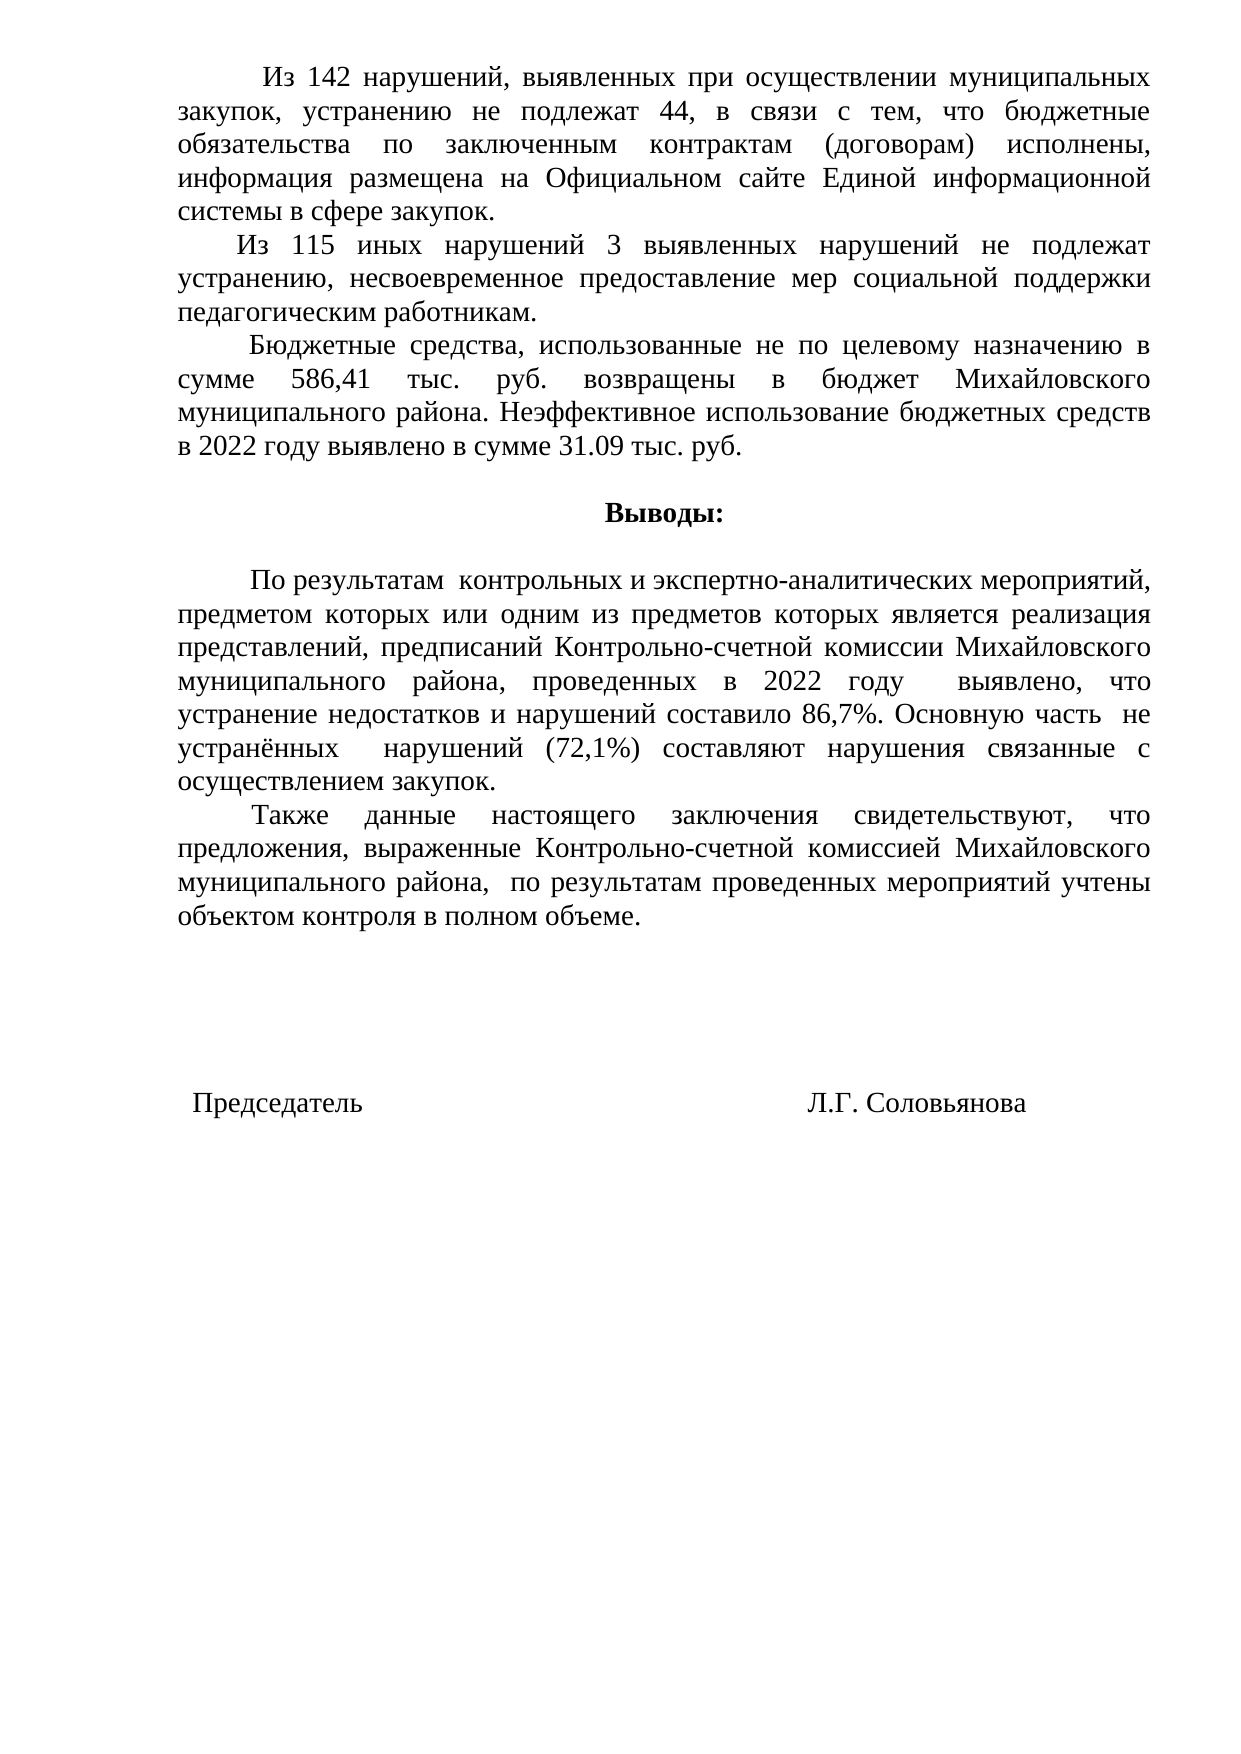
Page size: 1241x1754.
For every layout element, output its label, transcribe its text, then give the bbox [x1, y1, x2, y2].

text Из 115 иных нарушений 3 выявленных нарушений не подлежат устранению, несвоевременное предоставление мер социальной поддержки педагогическим работникам. [177, 227, 1152, 327]
text Из 142 нарушений, выявленных при осуществлении муниципальных закупок, устранению не подлежат 44, в связи с тем, что бюджетные обязательства по заключенным контрактам (договорам) исполнены, информация размещена на Официальном сайте Единой информационной системы в сфере закупок. [177, 59, 1152, 227]
text Также данные настоящего заключения свидетельствуют, что предложения, выраженные Контрольно-счетной комиссией Михайловского муниципального района, по результатам проведенных мероприятий учтены объектом контроля в полном объеме. [177, 797, 1152, 931]
text По результатам контрольных и экспертно-аналитических мероприятий, предметом которых или одним из предметов которых является реализация представлений, предписаний Контрольно-счетной комиссии Михайловского муниципального района, проведенных в 2022 году выявлено, что устранение недостатков и нарушений составило 86,7%. Основную часть не устранённых нарушений (72,1%) составляют нарушения связанные с осуществлением закупок. [162, 562, 1152, 797]
text Выводы: [177, 495, 1152, 529]
text Председатель Л.Г. Соловьянова [177, 1085, 1152, 1119]
text Бюджетные средства, использованные не по целевому назначению в сумме 586,41 тыс. руб. возвращены в бюджет Михайловского муниципального района. Неэффективное использование бюджетных средств в 2022 году выявлено в сумме 31.09 тыс. руб. [177, 327, 1152, 462]
